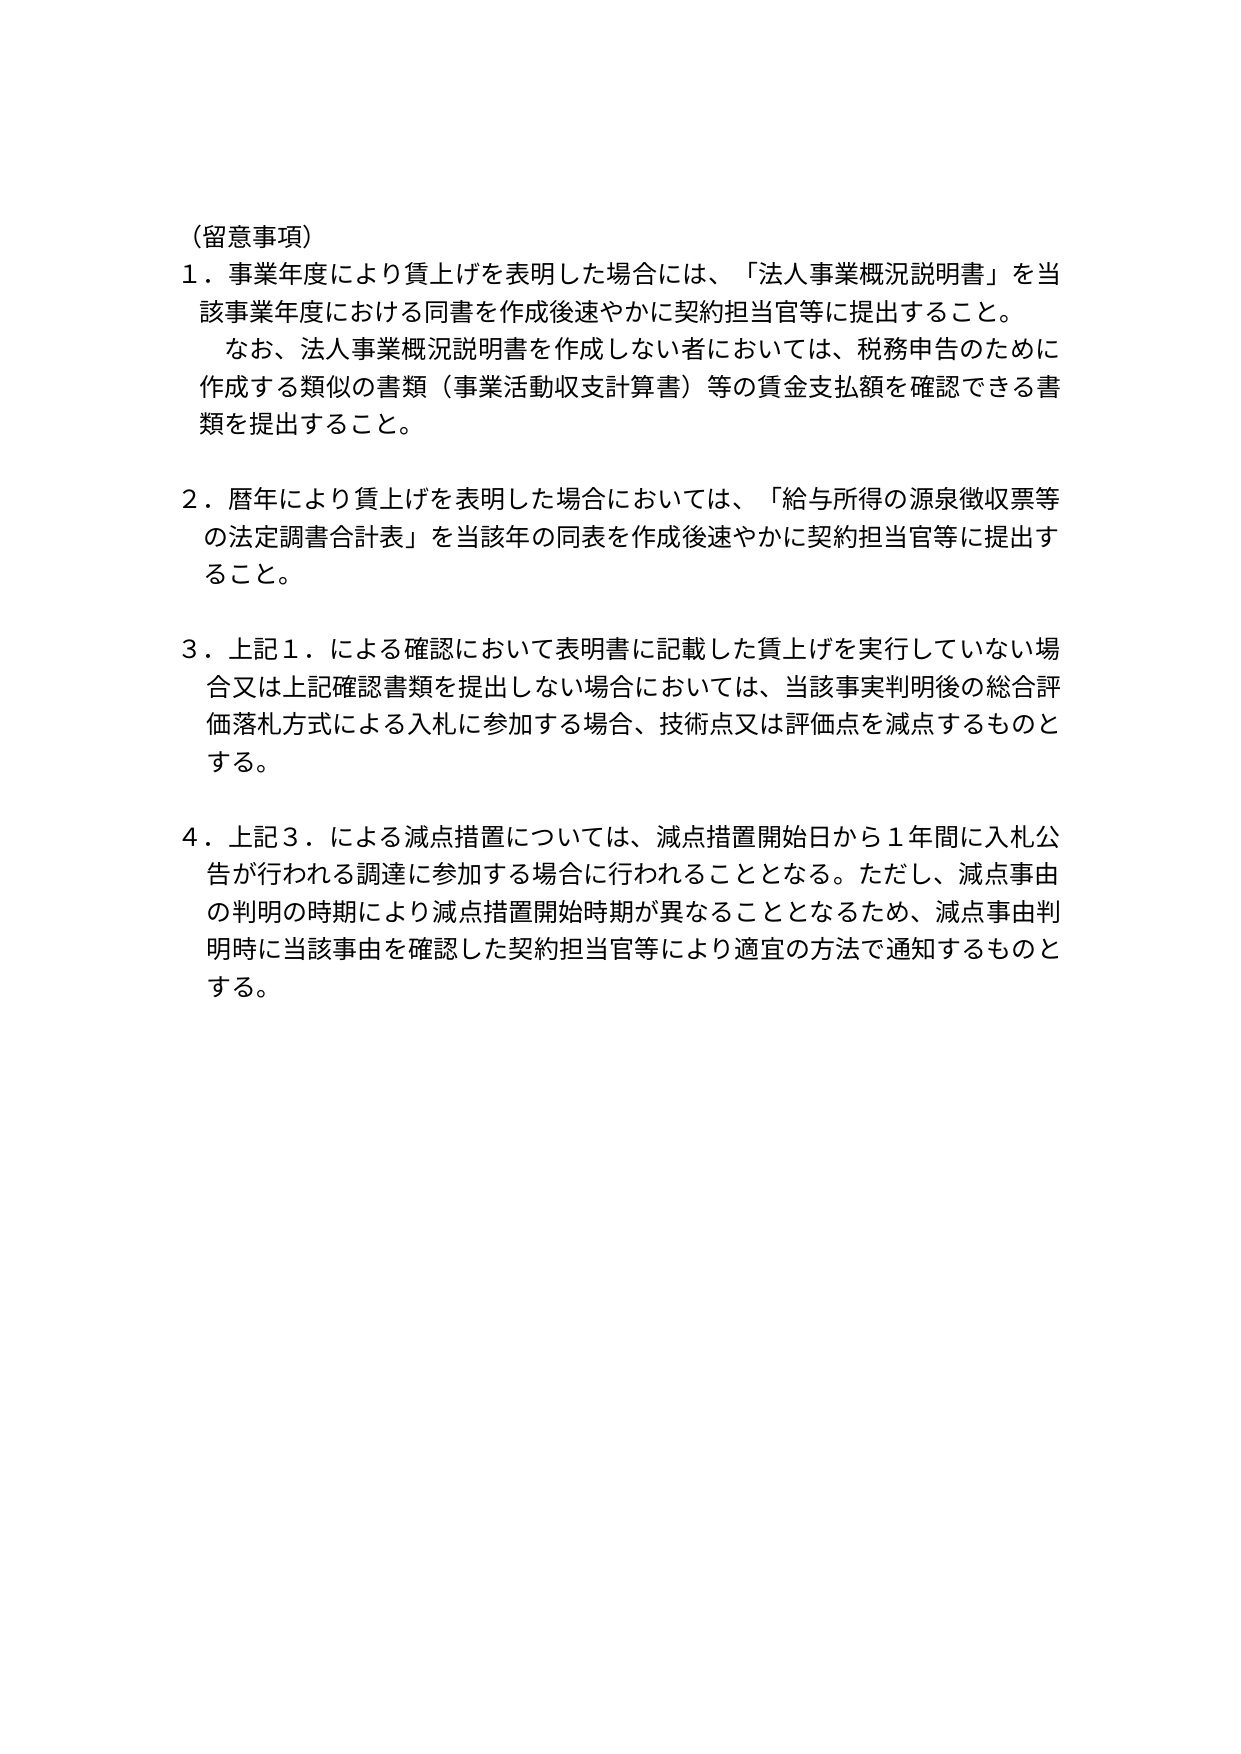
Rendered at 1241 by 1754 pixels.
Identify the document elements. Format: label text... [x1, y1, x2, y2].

text １．事業年度により賃上げを表明した場合には、「法人事業概況説明書」を当該事業年度における同書を作成後速やかに契約担当官等に提出すること。 [177, 254, 1063, 329]
text ３．上記１．による確認において表明書に記載した賃上げを実行していない場合又は上記確認書類を提出しない場合においては、当該事実判明後の総合評価落札方式による入札に参加する場合、技術点又は評価点を減点するものとする。 [177, 629, 1063, 779]
text （留意事項） [177, 217, 1063, 254]
text なお、法人事業概況説明書を作成しない者においては、税務申告のために作成する類似の書類（事業活動収支計算書）等の賃金支払額を確認できる書類を提出すること。 [199, 329, 1063, 442]
text ２．暦年により賃上げを表明した場合においては、「給与所得の源泉徴収票等の法定調書合計表」を当該年の同表を作成後速やかに契約担当官等に提出すること。 [177, 479, 1063, 592]
text ４．上記３．による減点措置については、減点措置開始日から１年間に入札公告が行われる調達に参加する場合に行われることとなる。ただし、減点事由の判明の時期により減点措置開始時期が異なることとなるため、減点事由判明時に当該事由を確認した契約担当官等により適宜の方法で通知するものとする。 [177, 817, 1063, 1004]
